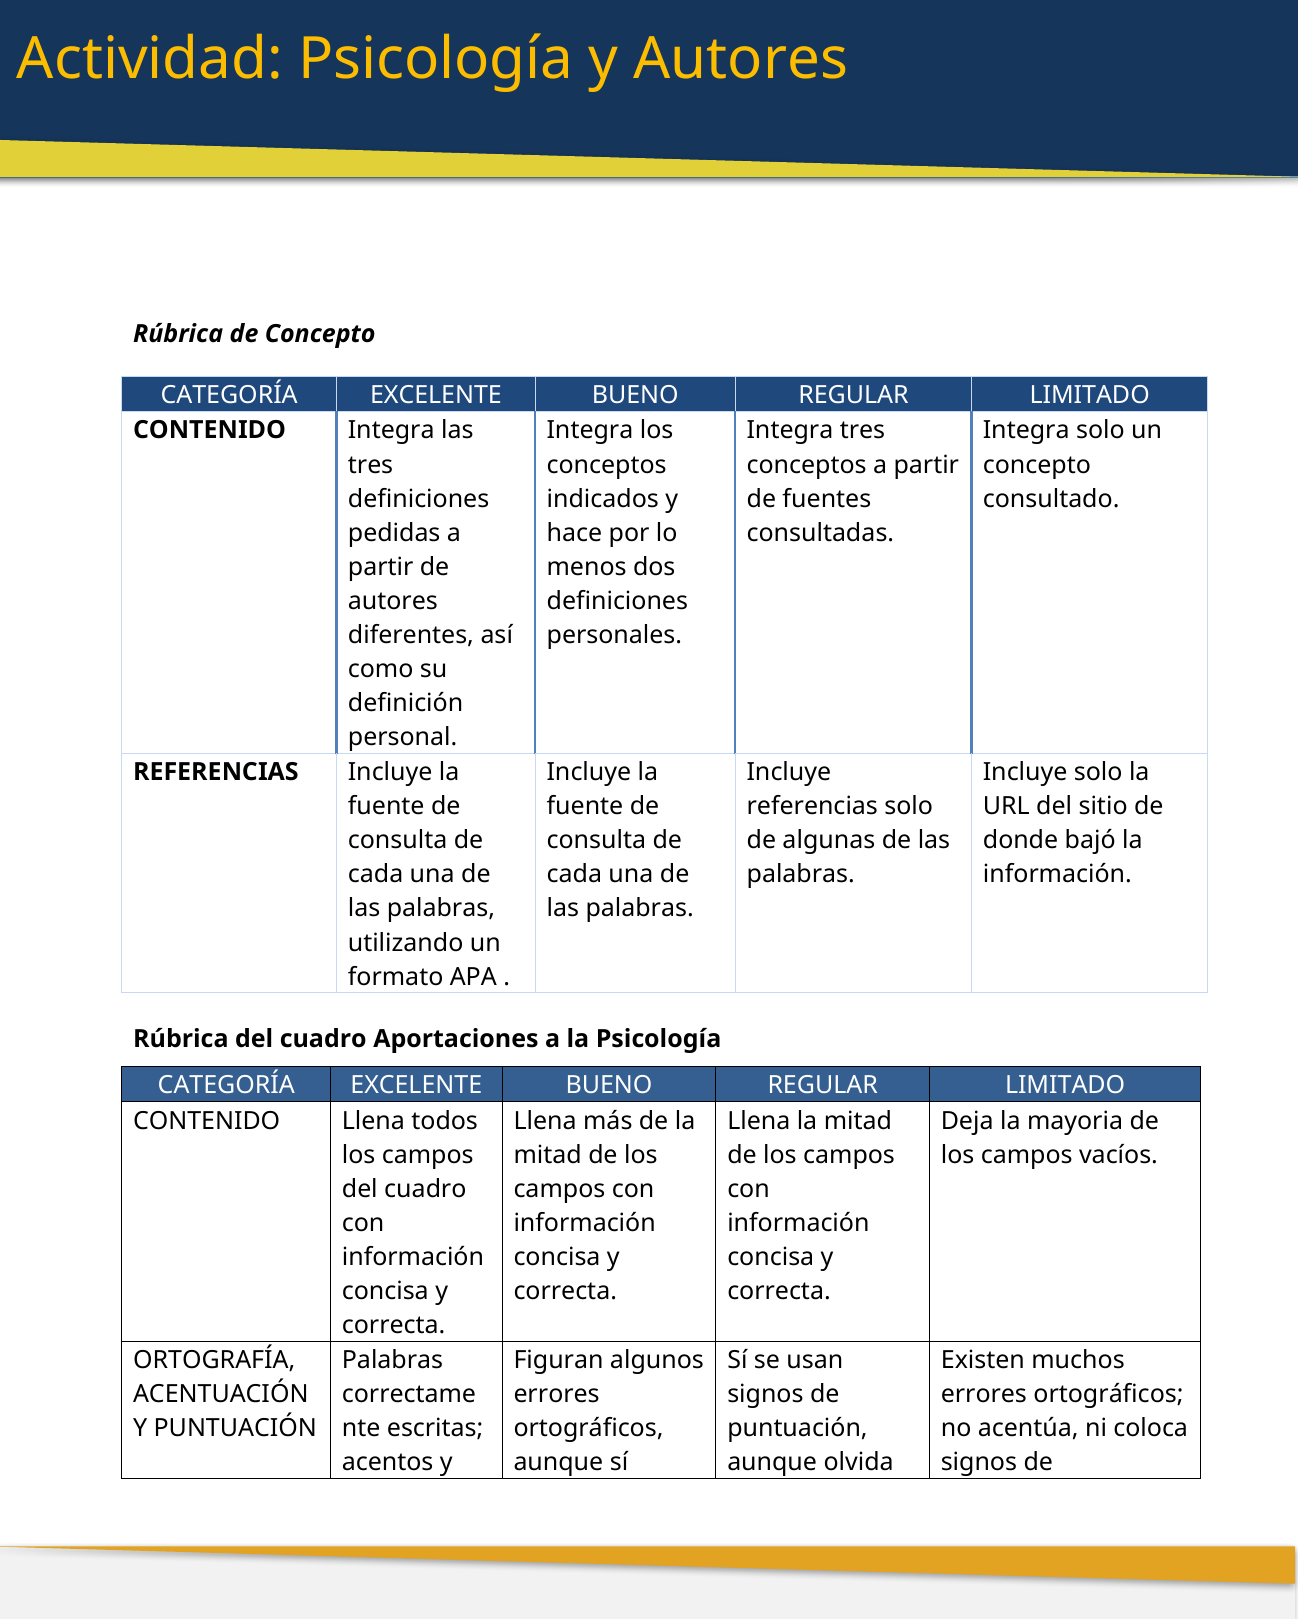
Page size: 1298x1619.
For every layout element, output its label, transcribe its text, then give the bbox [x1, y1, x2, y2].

table_cell REFERENCIAS [122, 754, 336, 992]
table_cell Integra tres conceptos a partir de fuentes consultadas. [736, 412, 970, 753]
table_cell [503, 1342, 715, 1478]
table_cell Llena más de la mitad de los campos con información concisa y correcta. [503, 1102, 715, 1341]
table_cell Llena todos los campos del cuadro con información concisa y correcta. [331, 1102, 502, 1341]
table_header CATEGORÍA [122, 1067, 330, 1101]
table_header LIMITADO [972, 377, 1207, 411]
table_cell Integra los conceptos indicados y hace por lo menos dos definiciones personales. [536, 412, 734, 753]
table_header REGULAR [736, 377, 971, 411]
table_header LIMITADO [930, 1067, 1200, 1101]
text Rúbrica de Concepto [133, 316, 1219, 350]
table_header EXCELENTE [331, 1067, 502, 1101]
table_header BUENO [503, 1067, 715, 1101]
table_cell Integra solo un concepto consultado. [973, 412, 1207, 753]
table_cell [716, 1342, 929, 1478]
table_cell Incluye la fuente de consulta de cada una de las palabras. [536, 754, 735, 992]
table_cell Incluye referencias solo de algunas de las palabras. [736, 754, 971, 992]
table_header CATEGORÍA [122, 377, 336, 411]
table_cell Llena la mitad de los campos con información concisa y correcta. [716, 1102, 929, 1341]
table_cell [331, 1342, 502, 1478]
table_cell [930, 1342, 1200, 1478]
table_cell Incluye la fuente de consulta de cada una de las palabras, utilizando un formato APA . [337, 754, 535, 992]
table_cell Deja la mayoria de los campos vacíos. [930, 1102, 1200, 1341]
table_header BUENO [536, 377, 735, 411]
table_cell CONTENIDO [122, 412, 335, 753]
text Rúbrica del cuadro Aportaciones a la Psicología [133, 1021, 1219, 1055]
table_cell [122, 1342, 330, 1478]
table_header REGULAR [716, 1067, 929, 1101]
table_cell CONTENIDO [122, 1102, 330, 1341]
table_header EXCELENTE [337, 377, 535, 411]
table_cell Incluye solo la URL del sitio de donde bajó la información. [972, 754, 1207, 992]
table_cell Integra las tres definiciones pedidas a partir de autores diferentes, así como su definición personal. [338, 412, 534, 753]
